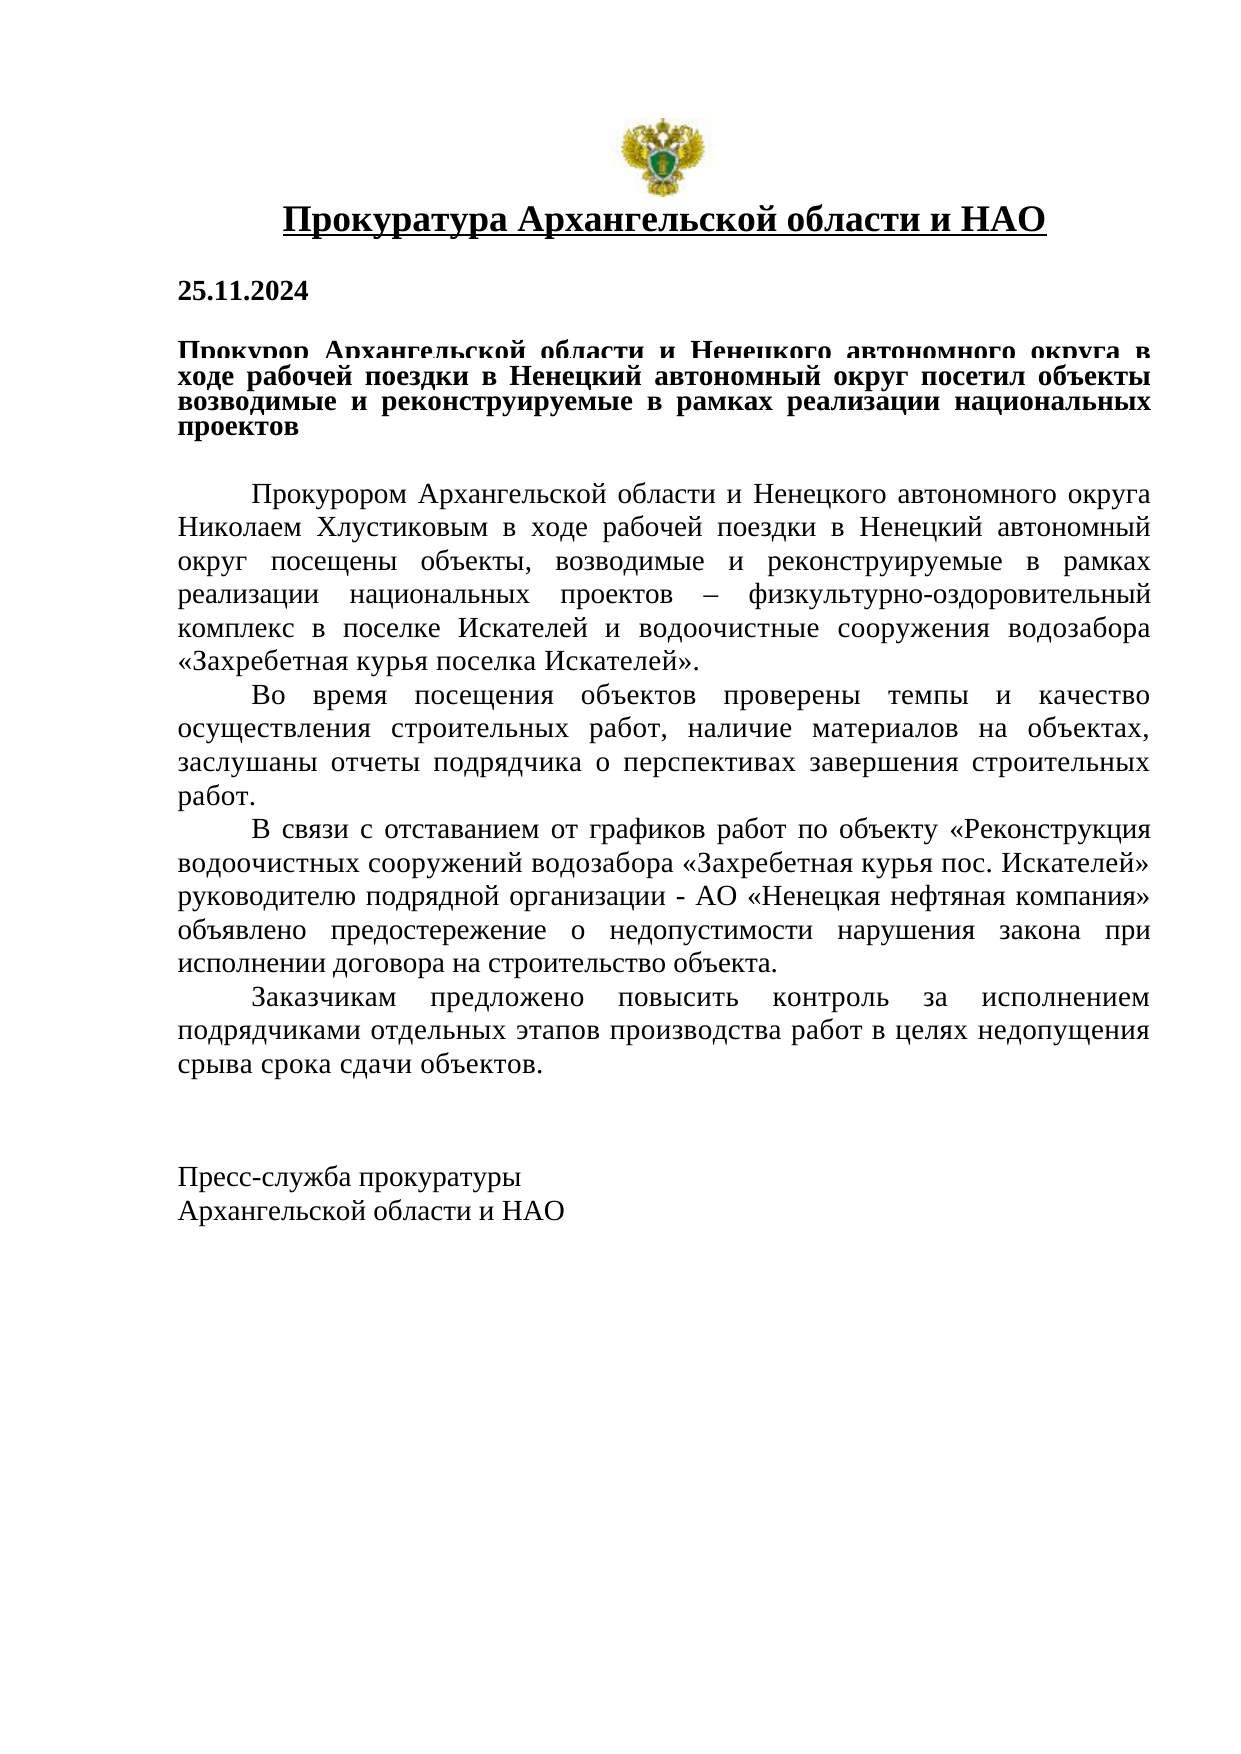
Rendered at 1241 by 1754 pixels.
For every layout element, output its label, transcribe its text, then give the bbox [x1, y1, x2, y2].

picture [586, 118, 743, 197]
text Заказчикам предложено повысить контроль за исполнением подрядчиками отдельных этапов производства работ в целях недопущения срыва срока сдачи объектов. [177, 979, 1152, 1079]
text В связи с отставанием от графиков работ по объекту «Реконструкция водоочистных сооружений водозабора «Захребетная курья пос. Искателей» руководителю подрядной организации - АО «Ненецкая нефтяная компания» объявлено предостережение о недопустимости нарушения закона при исполнении договора на строительство объекта. [177, 811, 1152, 979]
text Пресс-служба прокуратуры [177, 1159, 1146, 1193]
text Прокурором Архангельской области и Ненецкого автономного округа Николаем Хлустиковым в ходе рабочей поездки в Ненецкий автономный округ посещены объекты, возводимые и реконструируемые в рамках реализации национальных проектов – физкультурно-оздоровительный комплекс в поселке Искателей и водоочистные сооружения водозабора «Захребетная курья поселка Искателей». [177, 476, 1152, 677]
text 25.11.2024 [177, 273, 1152, 307]
text Прокурор Архангельской области и Ненецкого автономного округа в ходе рабочей поездки в Ненецкий автономный округ посетил объекты возводимые и реконструируемые в рамках реализации национальных проектов [177, 391, 1152, 440]
text Во время посещения объектов проверены темпы и качество осуществления строительных работ, наличие материалов на объектах, заслушаны отчеты подрядчика о перспективах завершения строительных работ. [177, 677, 1152, 811]
text Архангельской области и НАО [177, 1193, 1146, 1227]
text Прокуратура Архангельской области и НАО [177, 196, 1152, 239]
